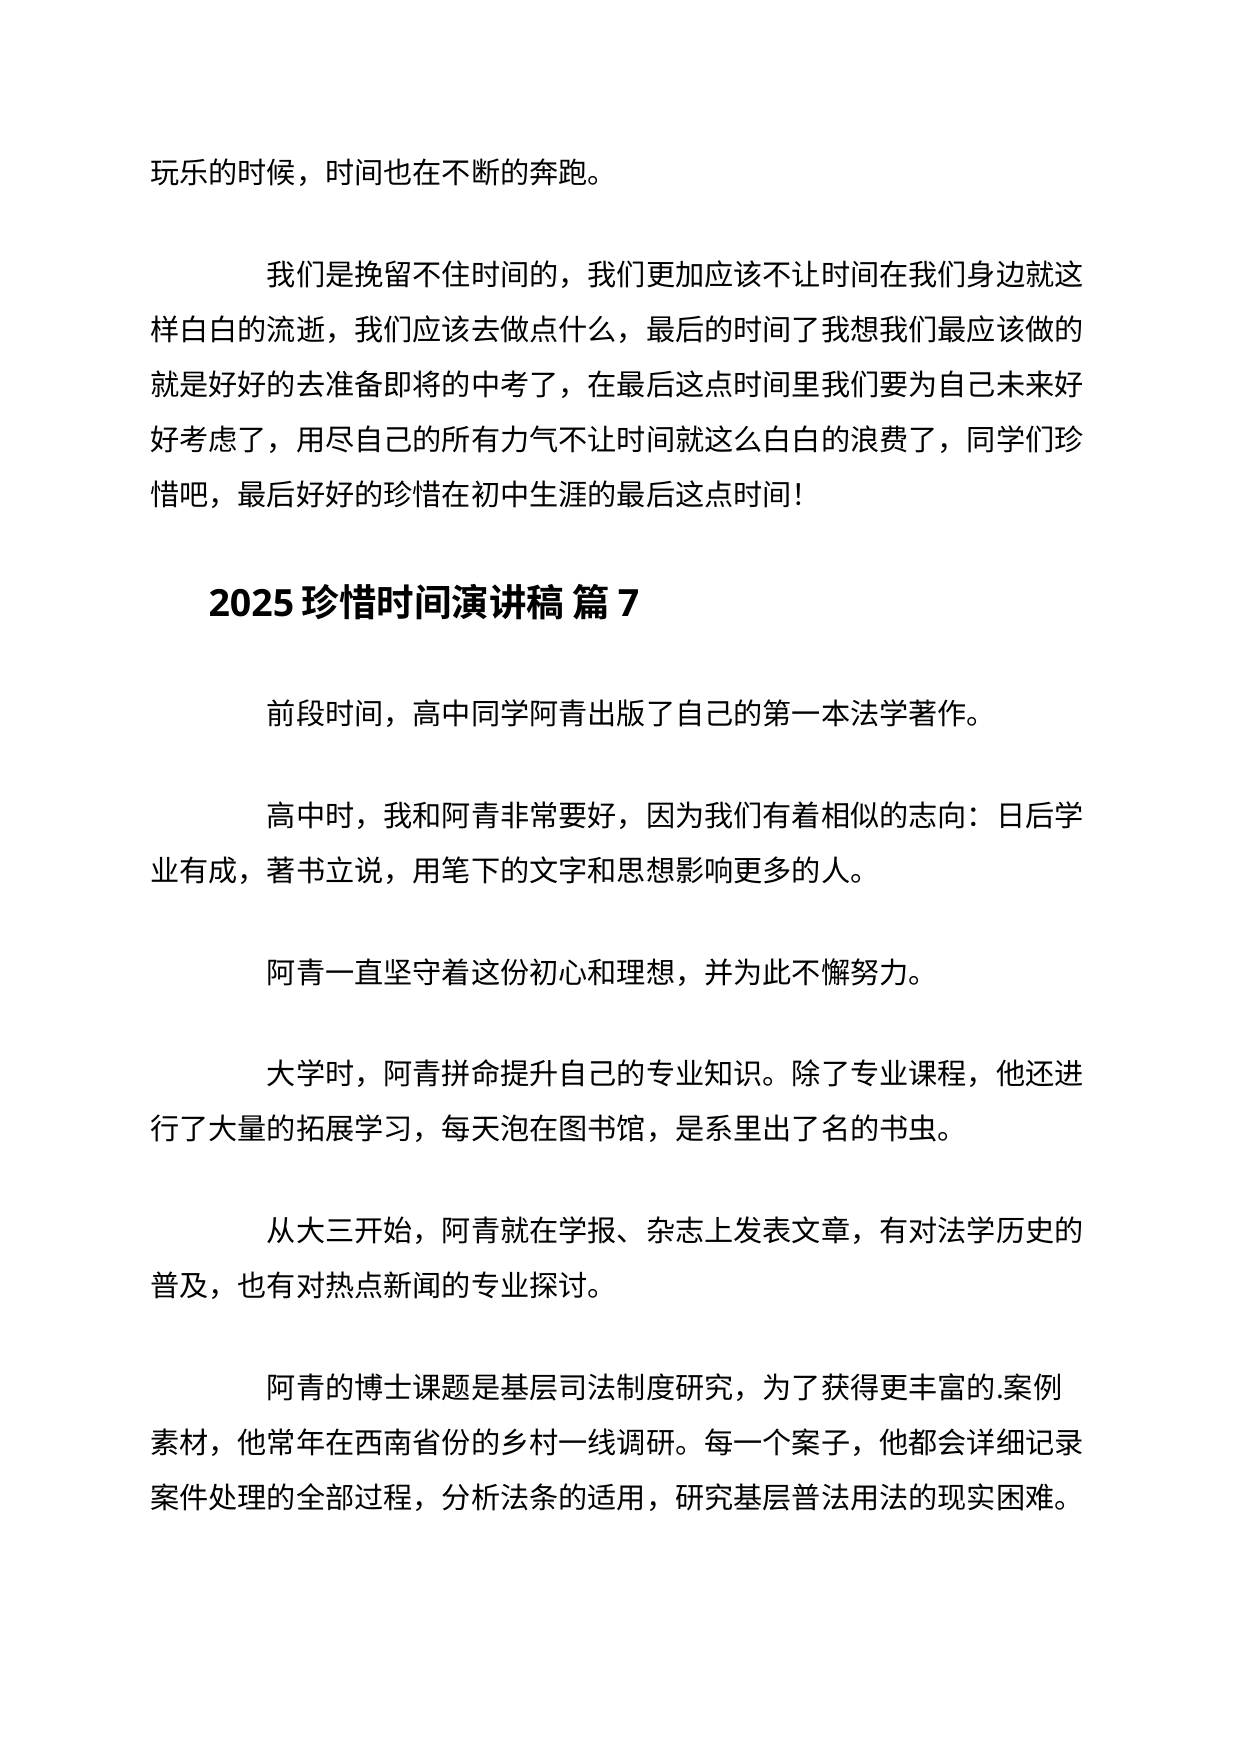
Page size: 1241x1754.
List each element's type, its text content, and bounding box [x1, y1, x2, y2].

text 从大三开始，阿青就在学报、杂志上发表文章，有对法学历史的普及，也有对热点新闻的专业探讨。 [150, 1208, 1090, 1305]
text 阿青一直坚守着这份初心和理想，并为此不懈努力。 [150, 949, 1090, 991]
text 高中时，我和阿青非常要好，因为我们有着相似的志向：日后学业有成，著书立说，用笔下的文字和思想影响更多的人。 [150, 792, 1090, 890]
text 阿青的博士课题是基层司法制度研究，为了获得更丰富的.案例素材，他常年在西南省份的乡村一线调研。每一个案子，他都会详细记录案件处理的全部过程，分析法条的适用，研究基层普法用法的现实困难。 [150, 1364, 1090, 1516]
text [150, 150, 1090, 192]
text 我们是挽留不住时间的，我们更加应该不让时间在我们身边就这样白白的流逝，我们应该去做点什么，最后的时间了我想我们最应该做的就是好好的去准备即将的中考了，在最后这点时间里我们要为自己未来好好考虑了，用尽自己的所有力气不让时间就这么白白的浪费了，同学们珍惜吧，最后好好的珍惜在初中生涯的最后这点时间！ [150, 252, 1090, 514]
text 大学时，阿青拼命提升自己的专业知识。除了专业课程，他还进行了大量的拓展学习，每天泡在图书馆，是系里出了名的书虫。 [150, 1051, 1090, 1148]
text 前段时间，高中同学阿青出版了自己的第一本法学著作。 [150, 691, 1090, 733]
text 2025珍惜时间演讲稿 篇7 [150, 573, 1090, 628]
